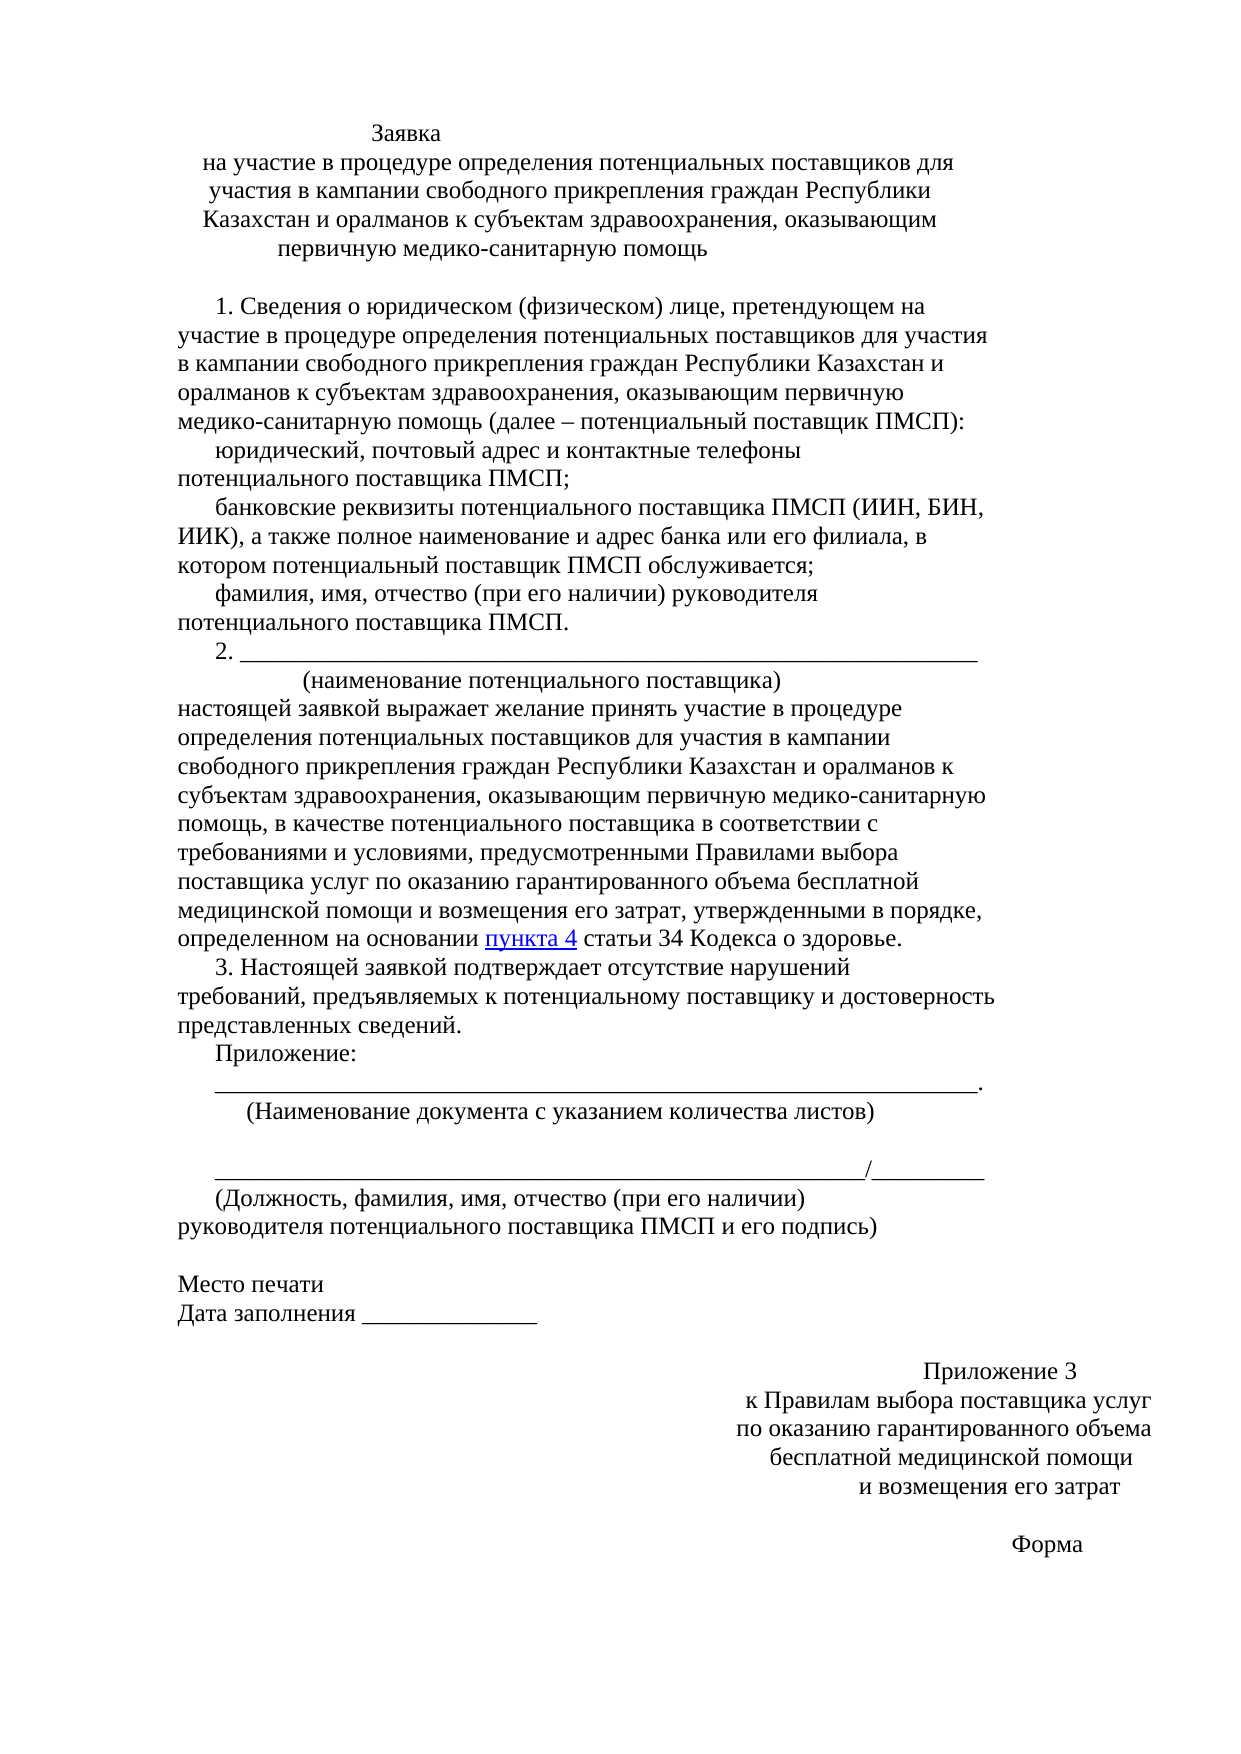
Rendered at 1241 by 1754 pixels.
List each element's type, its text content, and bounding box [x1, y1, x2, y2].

text 1. Сведения о юридическом (физическом) лице, претендующем на участие в процедуре определения потенциальных поставщиков для участия в кампании свободного прикрепления граждан Республики Казахстан и оралманов к субъектам здравоохранения, оказывающим первичную медико-санитарную помощь (далее – потенциальный поставщик ПМСП): юридический, почтовый адрес и контактные телефоны потенциального поставщика ПМСП; банковские реквизиты потенциального поставщика ПМСП (ИИН, БИН, ИИК), а также полное наименование и адрес банка или его филиала, в котором потенциальный поставщик ПМСП обслуживается; фамилия, имя, отчество (при его наличии) руководителя потенциального поставщика ПМСП. 2. ___________________________________________________________ (наименование потенциального поставщика) настоящей заявкой выражает желание принять участие в процедуре определения потенциальных поставщиков для участия в кампании свободного прикрепления граждан Республики Казахстан и оралманов к субъектам здравоохранения, оказывающим первичную медико-санитарную помощь, в качестве потенциального поставщика в соответствии с требованиями и условиями, предусмотренными Правилами выбора поставщика услуг по оказанию гарантированного объема бесплатной медицинской помощи и возмещения его затрат, утвержденными в порядке, определенном на основании пункта 4 статьи 34 Кодекса о здоровье. 3. Настоящей заявкой подтверждает отсутствие нарушений требований, предъявляемых к потенциальному поставщику и достоверность представленных сведений. Приложение: _____________________________________________________________. (Наименование документа с указанием количества листов) [177, 291, 1152, 1125]
text ____________________________________________________/_________ (Должность, фамилия, имя, отчество (при его наличии) руководителя потенциального поставщика ПМСП и его подпись) [177, 1154, 1152, 1240]
text Приложение 3 к Правилам выбора поставщика услуг по оказанию гарантированного объема бесплатной медицинской помощи и возмещения его затрат [177, 1356, 1152, 1500]
text Заявка на участие в процедуре определения потенциальных поставщиков для участия в кампании свободного прикрепления граждан Республики Казахстан и оралманов к субъектам здравоохранения, оказывающим первичную медико-санитарную помощь [177, 118, 1152, 262]
text Форма [177, 1529, 1152, 1558]
text Место печати Дата заполнения ______________ [177, 1269, 1152, 1327]
